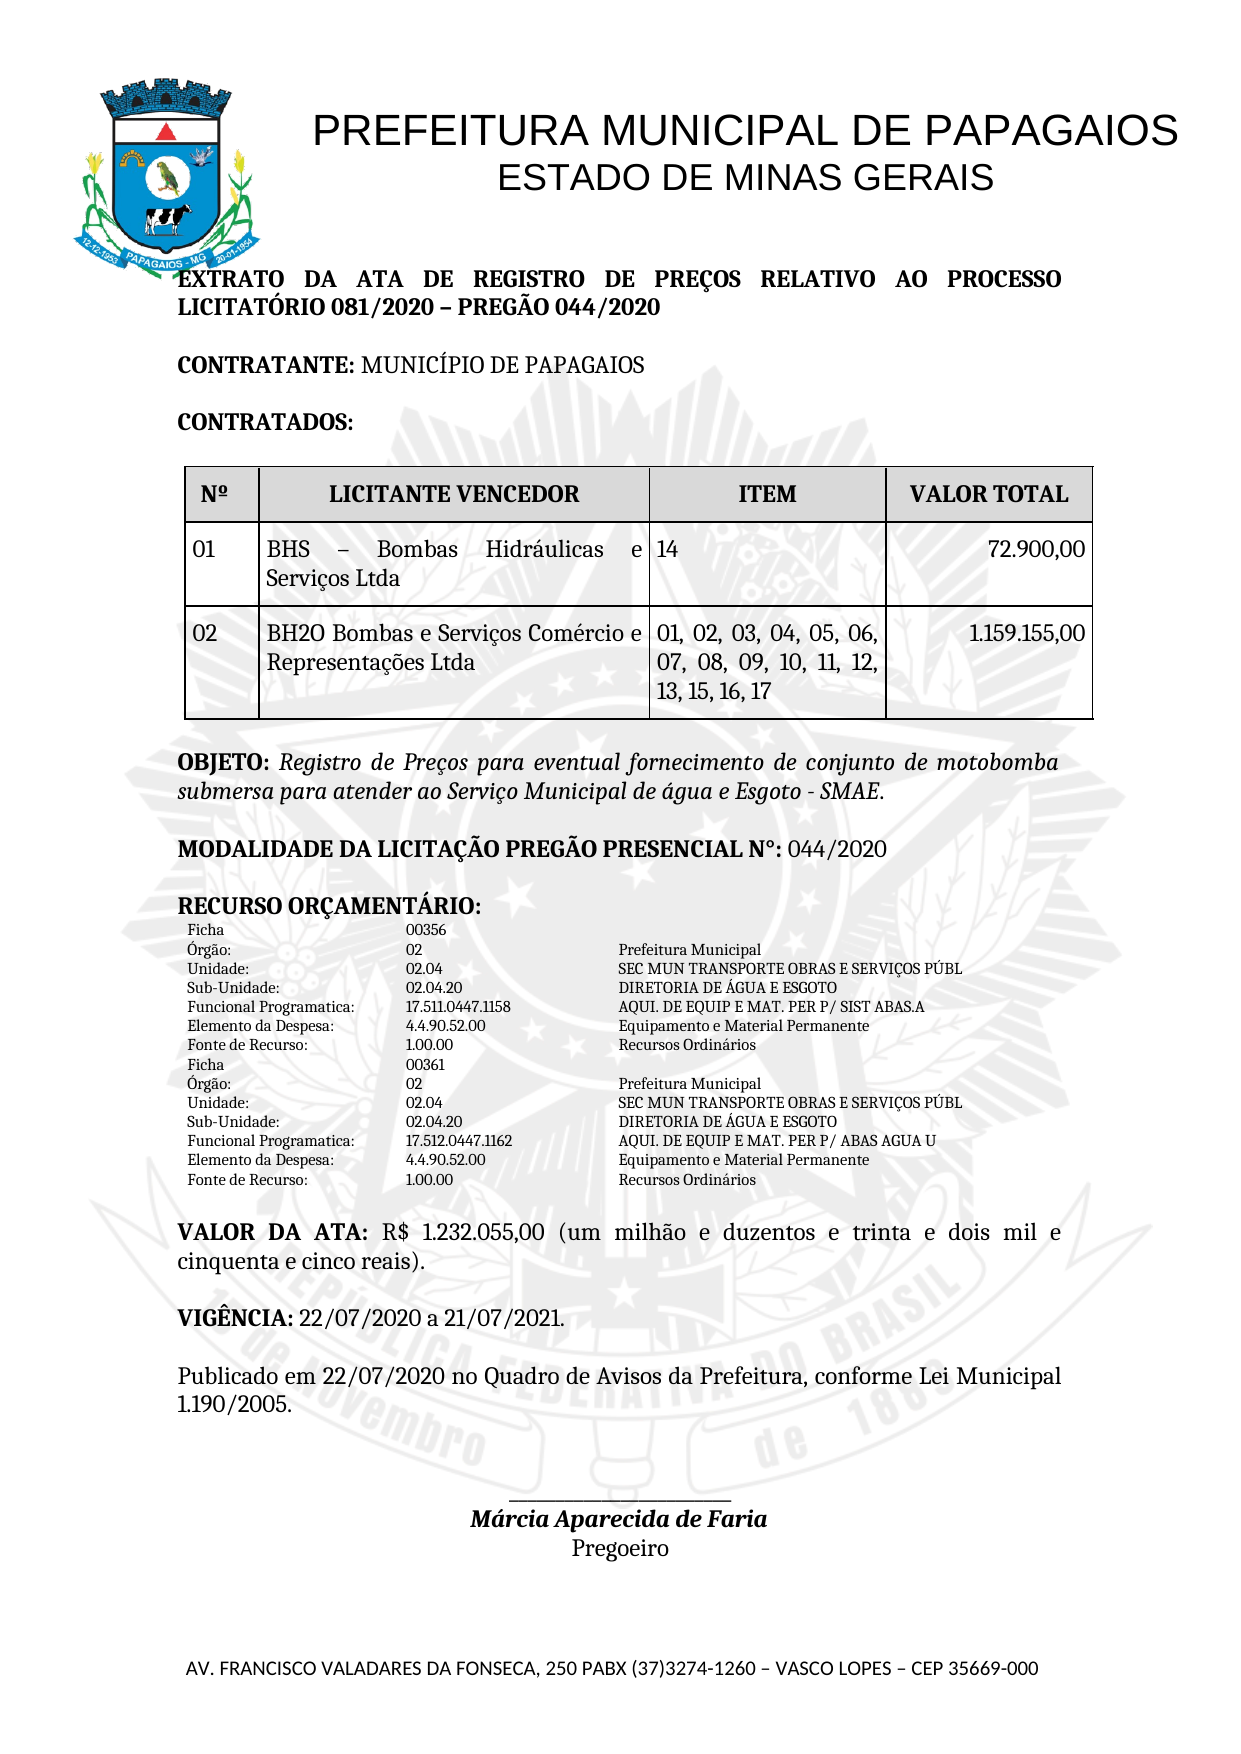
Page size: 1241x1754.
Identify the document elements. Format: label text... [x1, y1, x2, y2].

picture [237, 240, 252, 250]
text MODALIDADE DA LICITAÇÃO PREGÃO PRESENCIAL N°: 044/2020 [177, 834, 1063, 863]
text Sub-Unidade: 02.04.20 DIRETORIA DE ÁGUA E ESGOTO [177, 978, 1063, 997]
text Fonte de Recurso: 1.00.00 Recursos Ordinários [177, 1170, 1063, 1189]
text Sub-Unidade: 02.04.20 DIRETORIA DE ÁGUA E ESGOTO [177, 1112, 1063, 1132]
picture [191, 255, 205, 263]
table_cell 14 [650, 523, 885, 605]
table_cell 1.159.155,00 [887, 607, 1092, 718]
table_cell BHS – Bombas Hidráulicas e Serviços Ltda [260, 523, 649, 605]
table_cell 01 [186, 523, 258, 605]
table_cell BH2O Bombas e Serviços Comércio e Representações Ltda [260, 607, 649, 718]
text CONTRATANTE: MUNICÍPIO DE PAPAGAIOS [177, 351, 1063, 379]
table_cell 72.900,00 [887, 523, 1092, 605]
text OBJETO: Registro de Preços para eventual fornecimento de conjunto de motobomba submersa para atender ao Serviço Municipal de água e Esgoto - SMAE. [177, 748, 1063, 806]
text CONTRATADOS: [177, 408, 1063, 437]
text Elemento da Despesa: 4.4.90.52.00 Equipamento e Material Permanente [177, 1151, 1063, 1170]
text VIGÊNCIA: 22/07/2020 a 21/07/2021. [177, 1304, 1063, 1333]
picture [217, 256, 225, 262]
table_header VALOR TOTAL [887, 467, 1092, 521]
text Ficha 00356 [177, 921, 1063, 940]
text Funcional Programatica: 17.511.0447.1158 AQUI. DE EQUIP E MAT. PER P/ SIST ABAS.A [177, 997, 1063, 1017]
text Elemento da Despesa: 4.4.90.52.00 Equipamento e Material Permanente [177, 1017, 1063, 1036]
text ________________________ [177, 1477, 1063, 1505]
text Órgão: 02 Prefeitura Municipal [177, 1074, 1063, 1093]
text RECURSO ORÇAMENTÁRIO: [177, 892, 1063, 921]
text VALOR DA ATA: R$ 1.232.055,00 (um milhão e duzentos e trinta e dois mil e cinquenta e cinco reais). [177, 1218, 1063, 1275]
picture [88, 361, 1153, 1509]
picture [72, 73, 262, 281]
table_cell 01, 02, 03, 04, 05, 06, 07, 08, 09, 10, 11, 12, 13, 15, 16, 17 [650, 607, 885, 718]
text Unidade: 02.04 SEC MUN TRANSPORTE OBRAS E SERVIÇOS PÚBL [177, 1093, 1063, 1112]
text Márcia Aparecida de Faria [177, 1505, 1063, 1534]
text Pregoeiro [177, 1534, 1063, 1563]
table_cell 02 [186, 607, 258, 718]
text Unidade: 02.04 SEC MUN TRANSPORTE OBRAS E SERVIÇOS PÚBL [177, 959, 1063, 978]
text Publicado em 22/07/2020 no Quadro de Avisos da Prefeitura, conforme Lei Municipal 1.190/2005. [177, 1362, 1063, 1419]
table_header LICITANTE VENCEDOR [260, 467, 649, 521]
text Fonte de Recurso: 1.00.00 Recursos Ordinários [177, 1036, 1063, 1055]
table_header ITEM [650, 467, 886, 521]
text EXTRATO DA ATA DE REGISTRO DE PREÇOS RELATIVO AO PROCESSO LICITATÓRIO 081/2020 – PREGÃO 044/2020 [177, 264, 1063, 322]
text Ficha 00361 [177, 1055, 1063, 1074]
text Funcional Programatica: 17.512.0447.1162 AQUI. DE EQUIP E MAT. PER P/ ABAS AGUA U [177, 1132, 1063, 1151]
table_header Nº [186, 467, 259, 521]
text Órgão: 02 Prefeitura Municipal [177, 940, 1063, 959]
